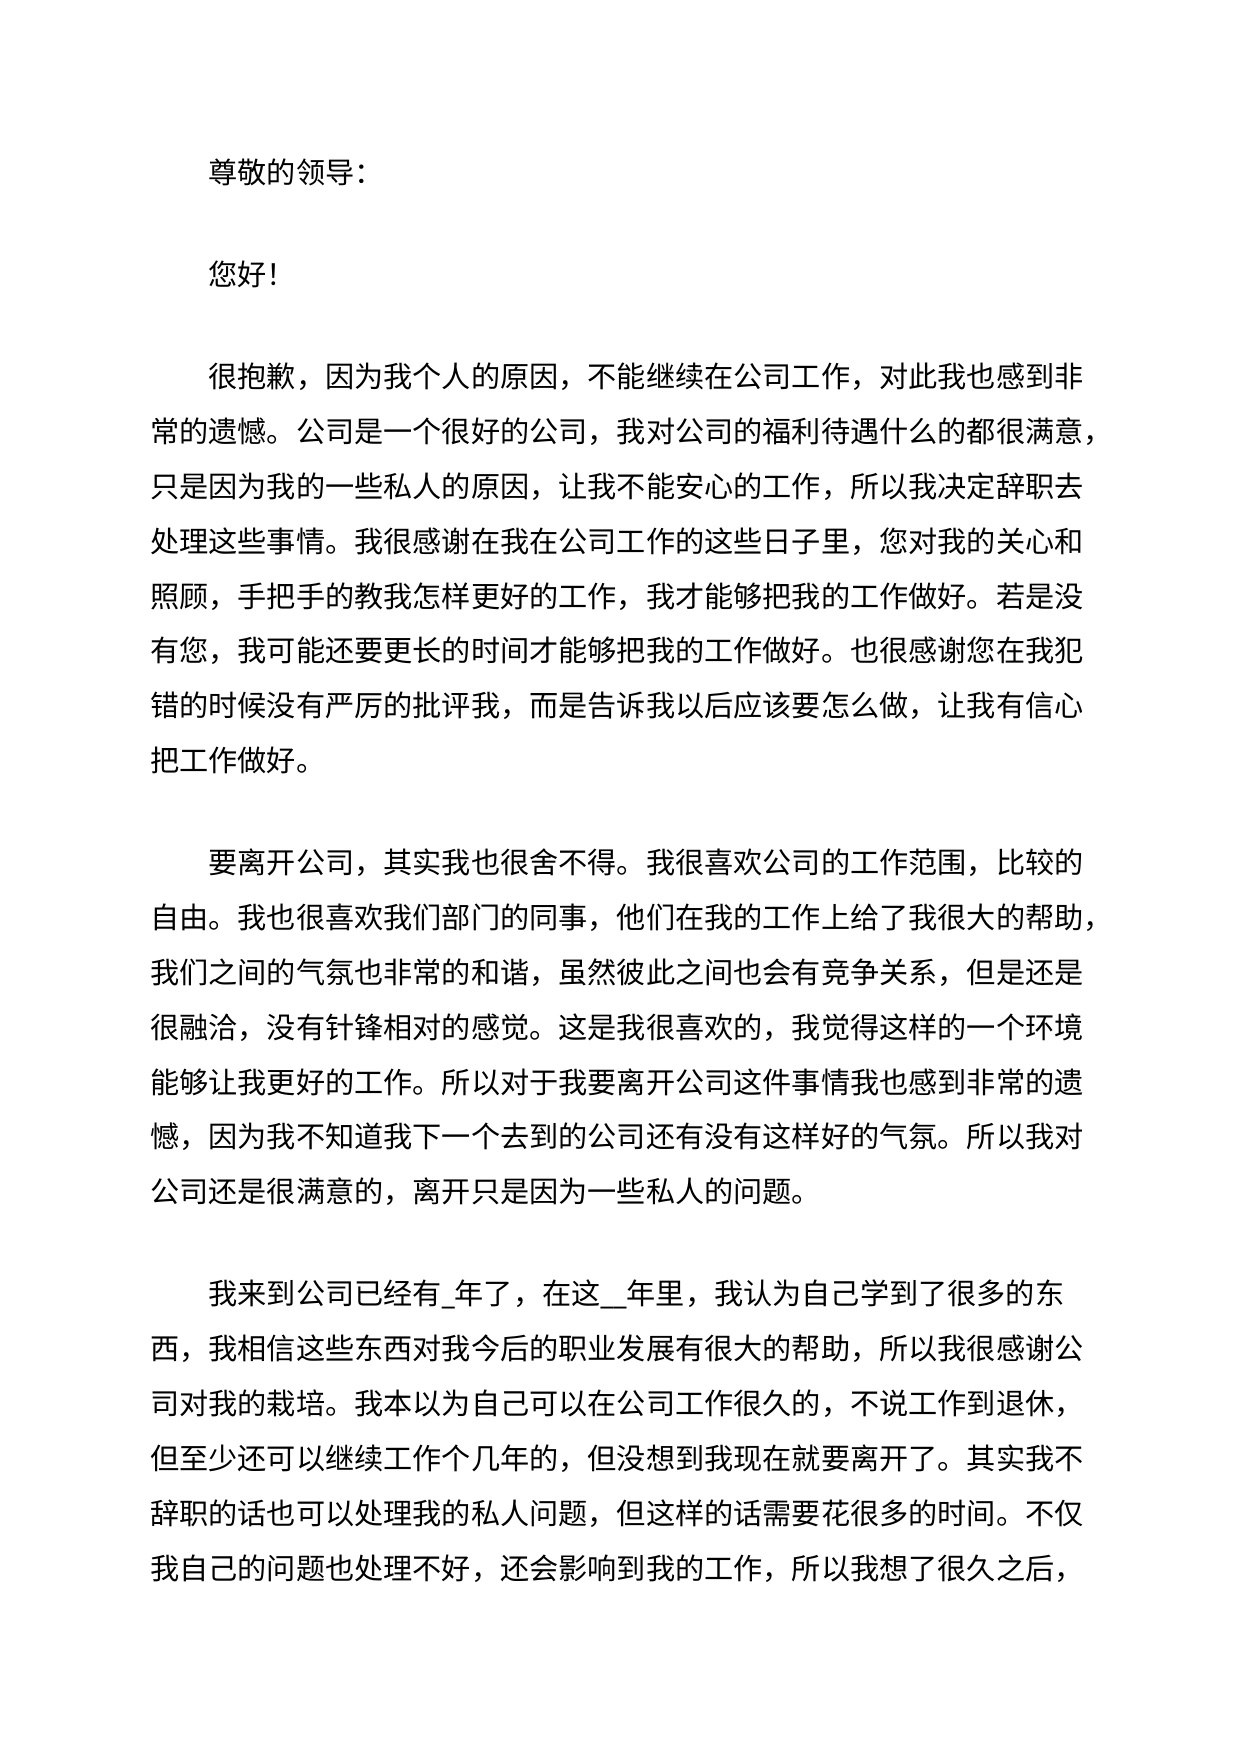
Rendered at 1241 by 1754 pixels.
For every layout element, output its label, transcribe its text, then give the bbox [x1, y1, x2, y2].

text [150, 1271, 1090, 1588]
text 您好！ [150, 252, 1090, 294]
text 要离开公司，其实我也很舍不得。我很喜欢公司的工作范围，比较的自由。我也很喜欢我们部门的同事，他们在我的工作上给了我很大的帮助，我们之间的气氛也非常的和谐，虽然彼此之间也会有竞争关系，但是还是很融洽，没有针锋相对的感觉。这是我很喜欢的，我觉得这样的一个环境能够让我更好的工作。所以对于我要离开公司这件事情我也感到非常的遗憾，因为我不知道我下一个去到的公司还有没有这样好的气氛。所以我对公司还是很满意的，离开只是因为一些私人的问题。 [150, 839, 1090, 1211]
text 很抱歉，因为我个人的原因，不能继续在公司工作，对此我也感到非常的遗憾。公司是一个很好的公司，我对公司的福利待遇什么的都很满意，只是因为我的一些私人的原因，让我不能安心的工作，所以我决定辞职去处理这些事情。我很感谢在我在公司工作的这些日子里，您对我的关心和照顾，手把手的教我怎样更好的工作，我才能够把我的工作做好。若是没有您，我可能还要更长的时间才能够把我的工作做好。也很感谢您在我犯错的时候没有严厉的批评我，而是告诉我以后应该要怎么做，让我有信心把工作做好。 [150, 353, 1090, 780]
text 尊敬的领导： [150, 150, 1090, 192]
